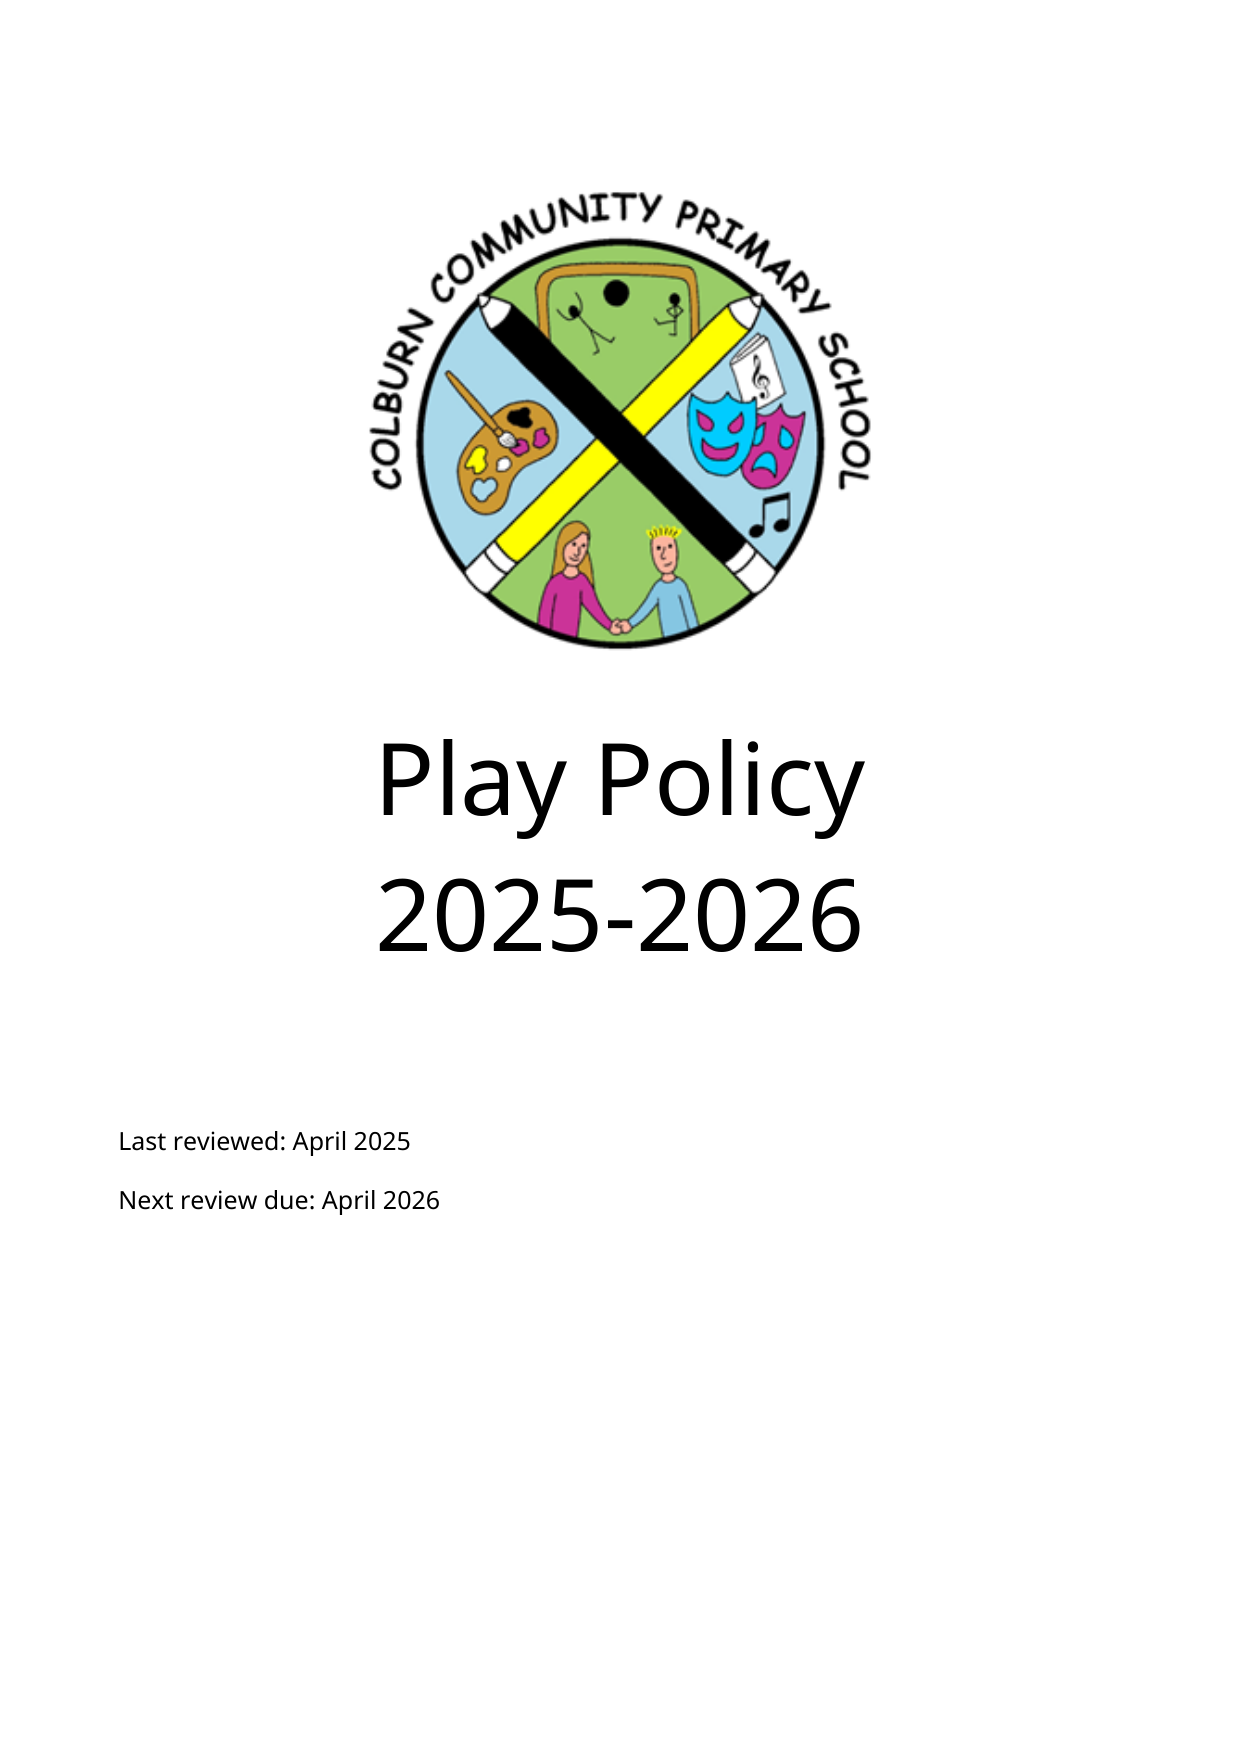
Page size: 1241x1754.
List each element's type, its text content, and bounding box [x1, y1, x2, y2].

text Next review due: April 2026 [118, 1183, 1122, 1217]
text 2025-2026 [118, 844, 1122, 981]
text Play Policy [118, 708, 1122, 844]
picture [337, 165, 904, 675]
text Last reviewed: April 2025 [118, 1124, 1122, 1158]
